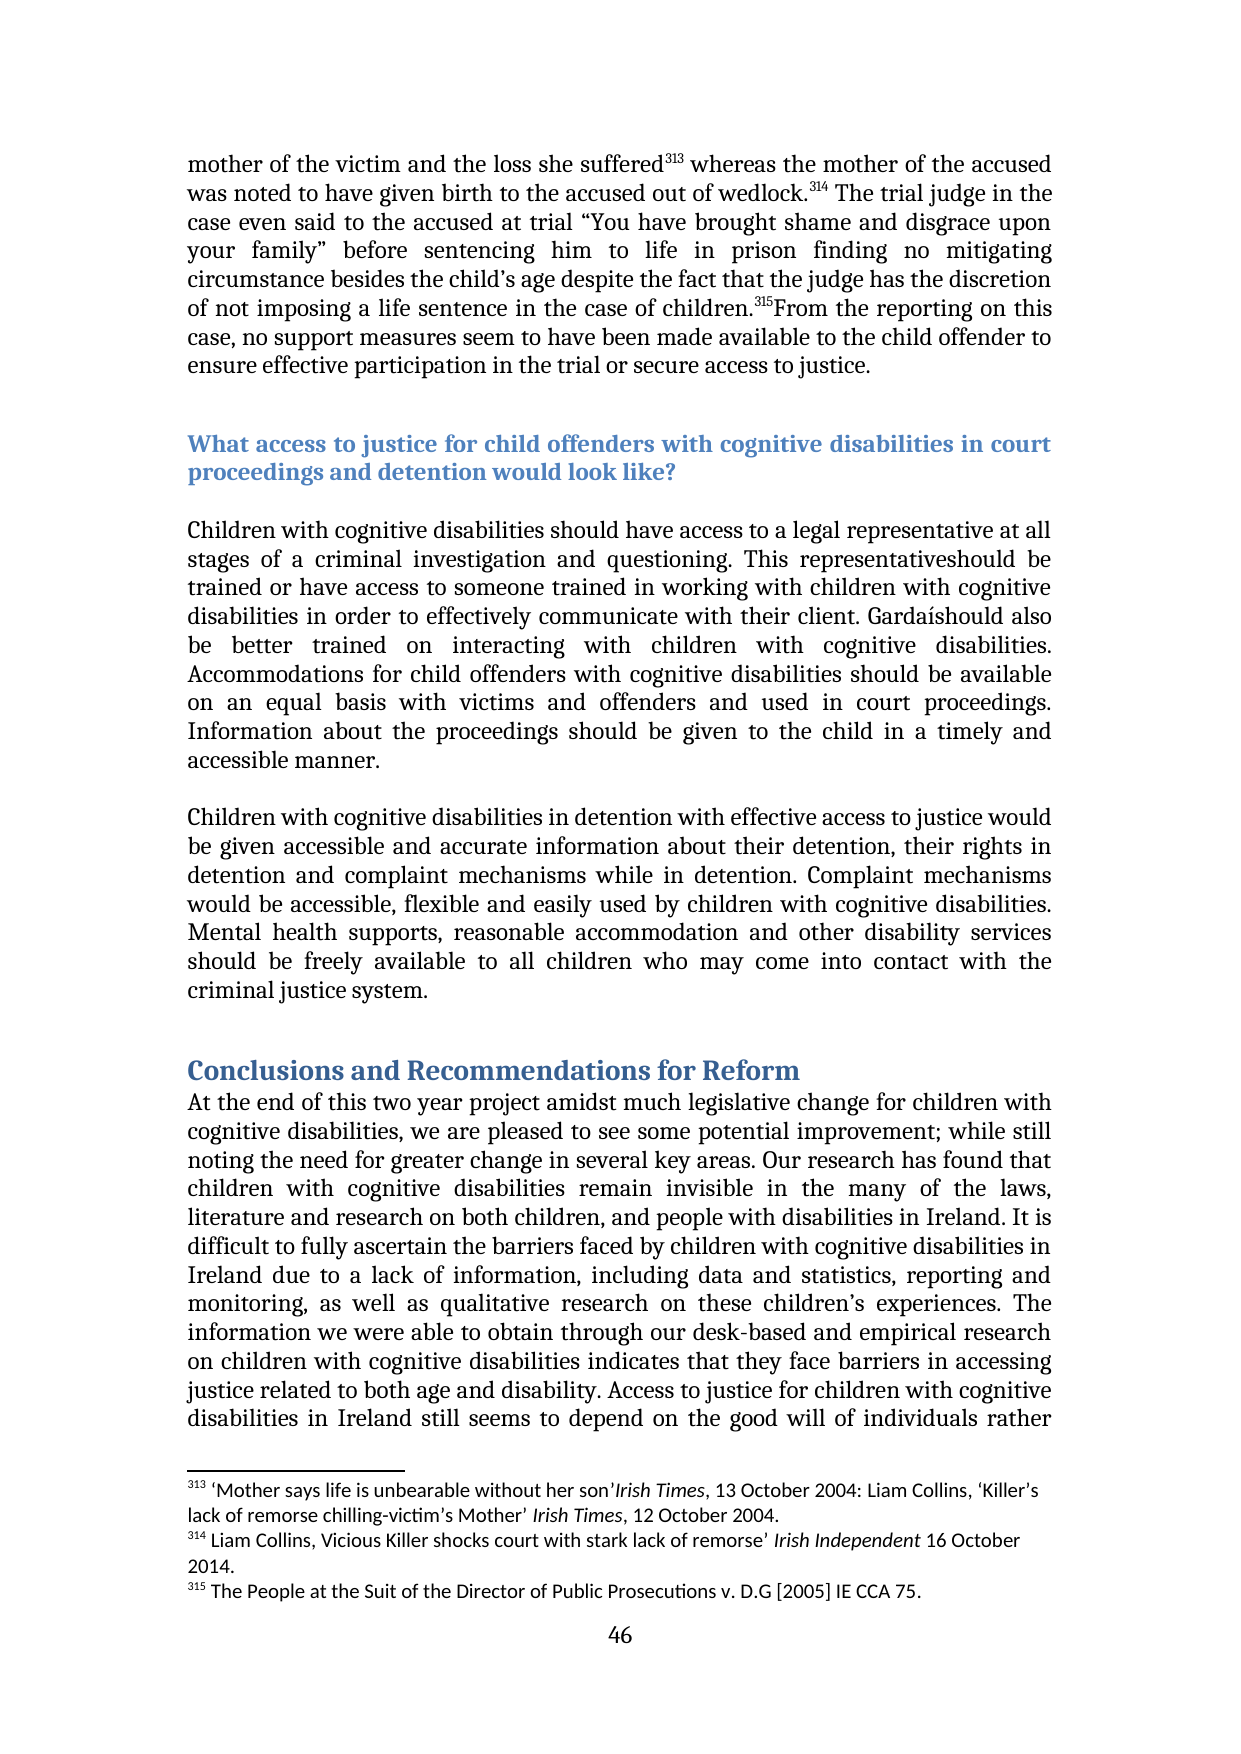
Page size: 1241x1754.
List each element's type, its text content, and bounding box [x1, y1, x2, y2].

text Children with cognitive disabilities should have access to a legal representative at all stages of a criminal investigation and questioning. This representativeshould be trained or have access to someone trained in working with children with cognitive disabilities in order to effectively communicate with their client. Gardaíshould also be better trained on interacting with children with cognitive disabilities. Accommodations for child offenders with cognitive disabilities should be available on an equal basis with victims and offenders and used in court proceedings. Information about the proceedings should be given to the child in a timely and accessible manner. [187, 516, 1053, 774]
subtitle Conclusions and Recommendations for Reform [187, 1054, 1053, 1088]
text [187, 1088, 1053, 1433]
text One case that provides some insight into how children with cognitive disabilities who are alleged offenders are treated by the press is the case of a Co. Laois murder where a 15 year old killed a 14 year old in 2003. The cause of death was a blow from a hammer and the court could not establish any discernable motive in the case. Although the judge in the case found that the child “did not suffer from any formal psychiatric illness” the child was required to see a psychologist, had attempted suicide in the past and may have had mental health issues. Headlines in the case described the child as a “vicious killer.” Much of the reporting focused on the mother of the victim and the loss she suffered whereas the mother of the accused was noted to have given birth to the accused out of wedlock. The trial judge in the case even said to the accused at trial “You have brought shame and disgrace upon your family” before sentencing him to life in prison finding no mitigating circumstance besides the child’s age despite the fact that the judge has the discretion of not imposing a life sentence in the case of children.From the reporting on this case, no support measures seem to have been made available to the child offender to ensure effective participation in the trial or secure access to justice. [187, 150, 1053, 380]
subtitle What access to justice for child offenders with cognitive disabilities in court proceedings and detention would look like? [187, 429, 1053, 487]
text Children with cognitive disabilities in detention with effective access to justice would be given accessible and accurate information about their detention, their rights in detention and complaint mechanisms while in detention. Complaint mechanisms would be accessible, flexible and easily used by children with cognitive disabilities. Mental health supports, reasonable accommodation and other disability services should be freely available to all children who may come into contact with the criminal justice system. [187, 803, 1053, 1004]
